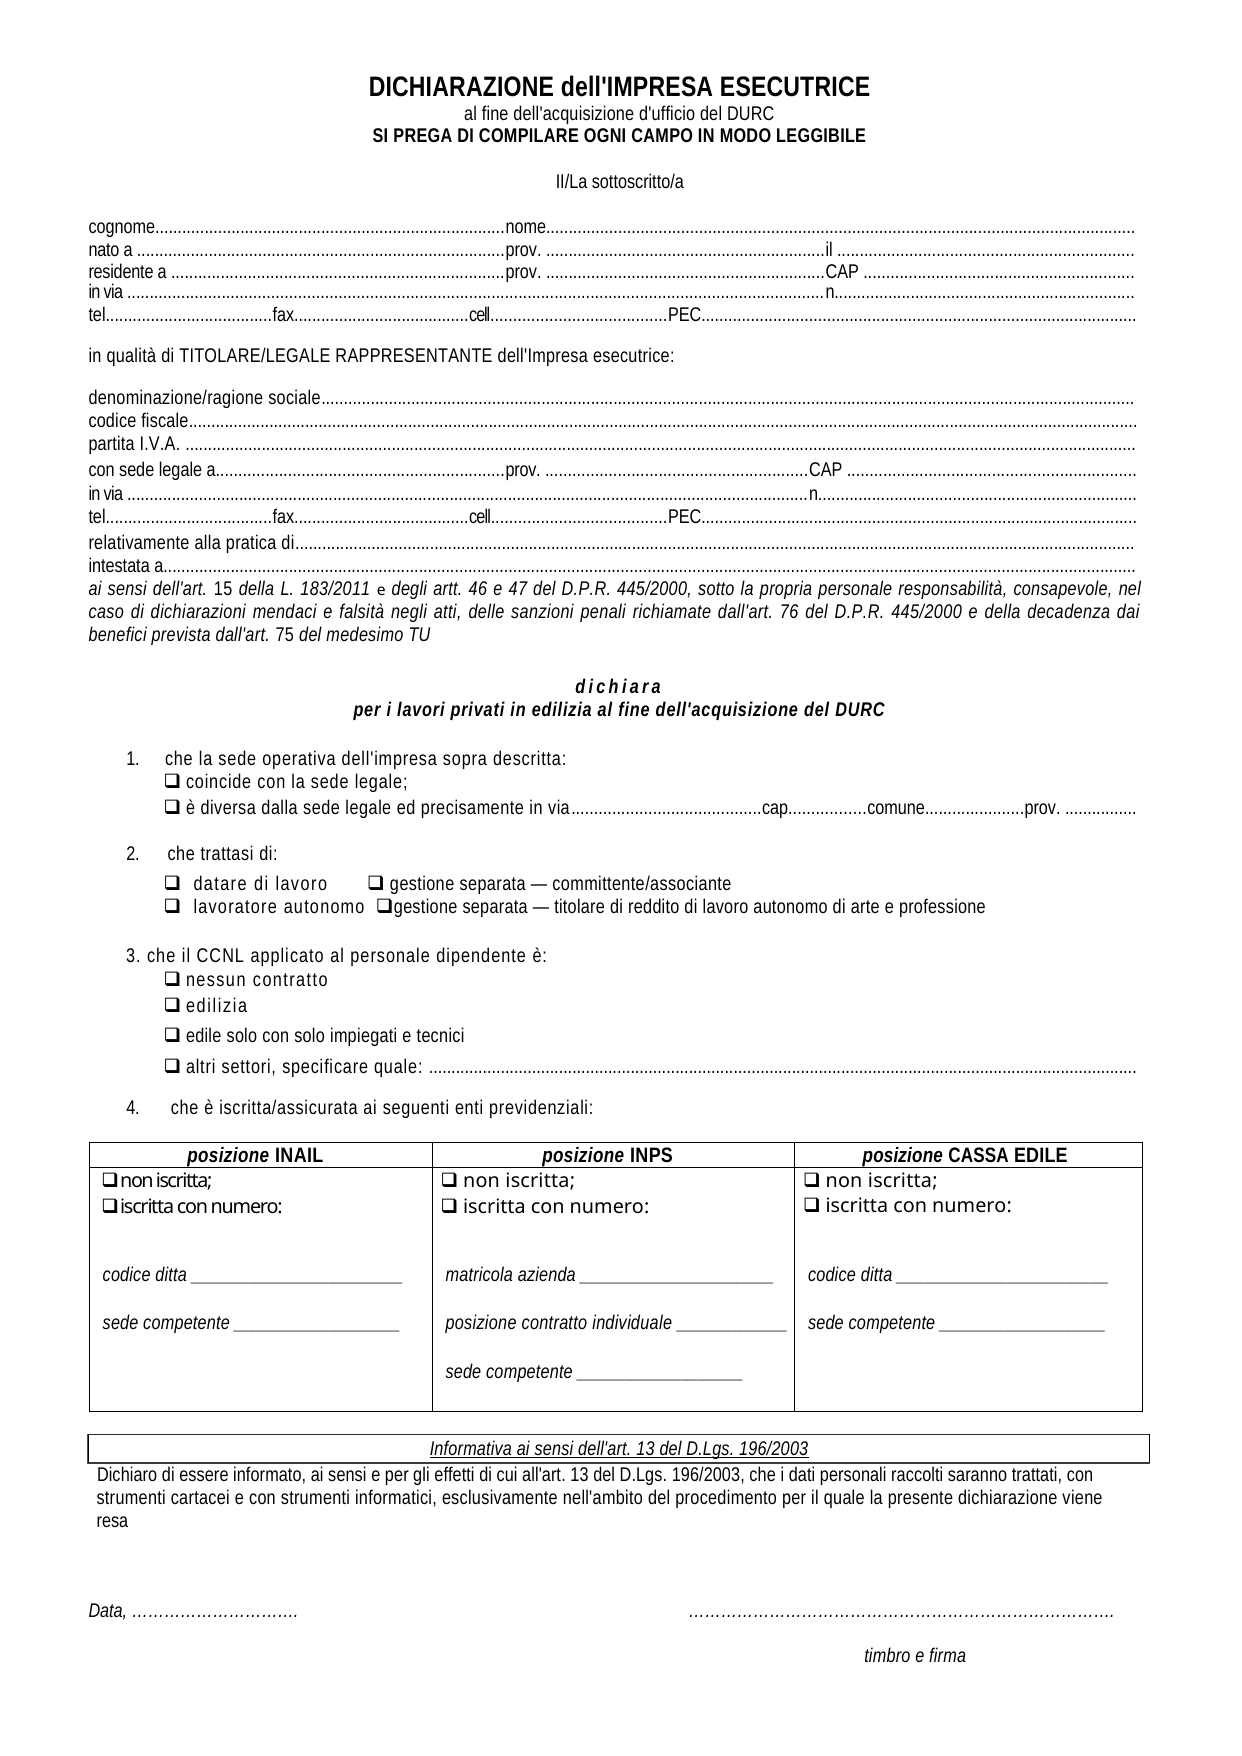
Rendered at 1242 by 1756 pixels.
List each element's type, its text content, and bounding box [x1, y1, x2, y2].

text in via n [88, 283, 1151, 302]
text timbro e firma [88, 1644, 1151, 1667]
text II/La sottoscritto/a [88, 170, 1151, 192]
table_cell sede competente __________________ [90, 1311, 432, 1411]
text in via n [88, 484, 1151, 504]
table_cell non iscritta; iscritta con numero: [433, 1168, 794, 1263]
list è diversa dalla sede legale ed precisamente in via cap comune prov. [163, 796, 1151, 819]
table_cell codice ditta _______________________ [795, 1263, 1142, 1311]
table_cell codice ditta _______________________ [90, 1263, 432, 1311]
text 1. che la sede operativa dell'impresa sopra descritta: [126, 747, 1151, 769]
table_cell posizione contratto individuale ____________ [433, 1311, 794, 1358]
text relativamente alla pratica di [88, 531, 1151, 553]
list edilizia [163, 997, 1151, 1017]
text in qualità di TITOLARE/LEGALE RAPPRESENTANTE dell'Impresa esecutrice: [88, 344, 1151, 367]
text Data, …………………………. ……………………………………………………………………. [88, 1599, 1151, 1622]
table_cell sede competente __________________ [433, 1359, 794, 1411]
text 3. che il CCNL applicato al personale dipendente è: [126, 944, 1151, 967]
table_cell non iscritta; iscritta con numero: [795, 1168, 1142, 1263]
table_cell sede competente __________________ [795, 1311, 1142, 1411]
text Informativa ai sensi dell'art. 13 del D.Lgs. 196/2003 [89, 1435, 1149, 1462]
list coincide con la sede legale; [163, 769, 1151, 792]
text tel fax cell PEC [88, 306, 1151, 326]
text codice fiscale [88, 412, 1151, 432]
table_header posizione INAIL [90, 1143, 432, 1167]
text al fine dell'acquisizione d'ufficio del DURC SI PREGA DI COMPILARE OGNI CAMPO IN MODO LEGGIBILE [88, 102, 1151, 147]
text cognome nome [88, 215, 1151, 238]
table_header posizione INPS [433, 1143, 794, 1167]
text ai sensi dell'art. 15 della L. 183/2011 e degli artt. 46 e 47 del D.P.R. 445/2000, sotto la propria personale responsabilità, consapevole, nel caso di dichiarazioni mendaci e falsità negli atti, delle sanzioni penali richiamate dall'art. 76 del D.P.R. 445/2000 e della decadenza dai benefici prevista dall'art. 75 del medesimo TU [88, 577, 1143, 645]
text DICHIARAZIONE dell'IMPRESA ESECUTRICE [88, 74, 1151, 102]
list edile solo con solo impiegati e tecnici [163, 1024, 1151, 1047]
text denominazione/ragione sociale [88, 386, 1151, 408]
text dichiara per i lavori privati in edilizia al fine dell'acquisizione del DURC [88, 675, 1151, 721]
text Dichiaro di essere informato, ai sensi e per gli effetti di cui all'art. 13 del D.Lgs. 196/2003, che i dati personali raccolti saranno trattati, con strumenti cartacei e con strumenti informatici, esclusivamente nell'ambito del procedimento per il quale la presente dichiarazione viene resa [96, 1463, 1134, 1531]
list lavoratore autonomo gestione separata — titolare di reddito di lavoro autonomo di arte e professione [163, 895, 1151, 918]
text residente a prov. CAP [88, 260, 1151, 283]
text intestata a [88, 557, 1151, 577]
table_header posizione CASSA EDILE [795, 1143, 1142, 1167]
list nessun contratto [163, 971, 1151, 990]
text 4. che è iscritta/assicurata ai seguenti enti previdenziali: [126, 1096, 1151, 1119]
list altri settori, specificare quale: [163, 1054, 1151, 1077]
list datare di lavoro gestione separata — committente/associante [163, 872, 1151, 895]
text tel fax cell PEC [88, 507, 1151, 527]
text 2. che trattasi di: [126, 845, 1151, 865]
text nato a prov. il [88, 238, 1151, 260]
text partita I.V.A. [88, 432, 1151, 454]
table_cell non iscritta; iscritta con numero: [90, 1168, 432, 1263]
text con sede legale a prov. CAP [88, 458, 1151, 481]
table_cell matricola azienda _____________________ [433, 1263, 794, 1311]
